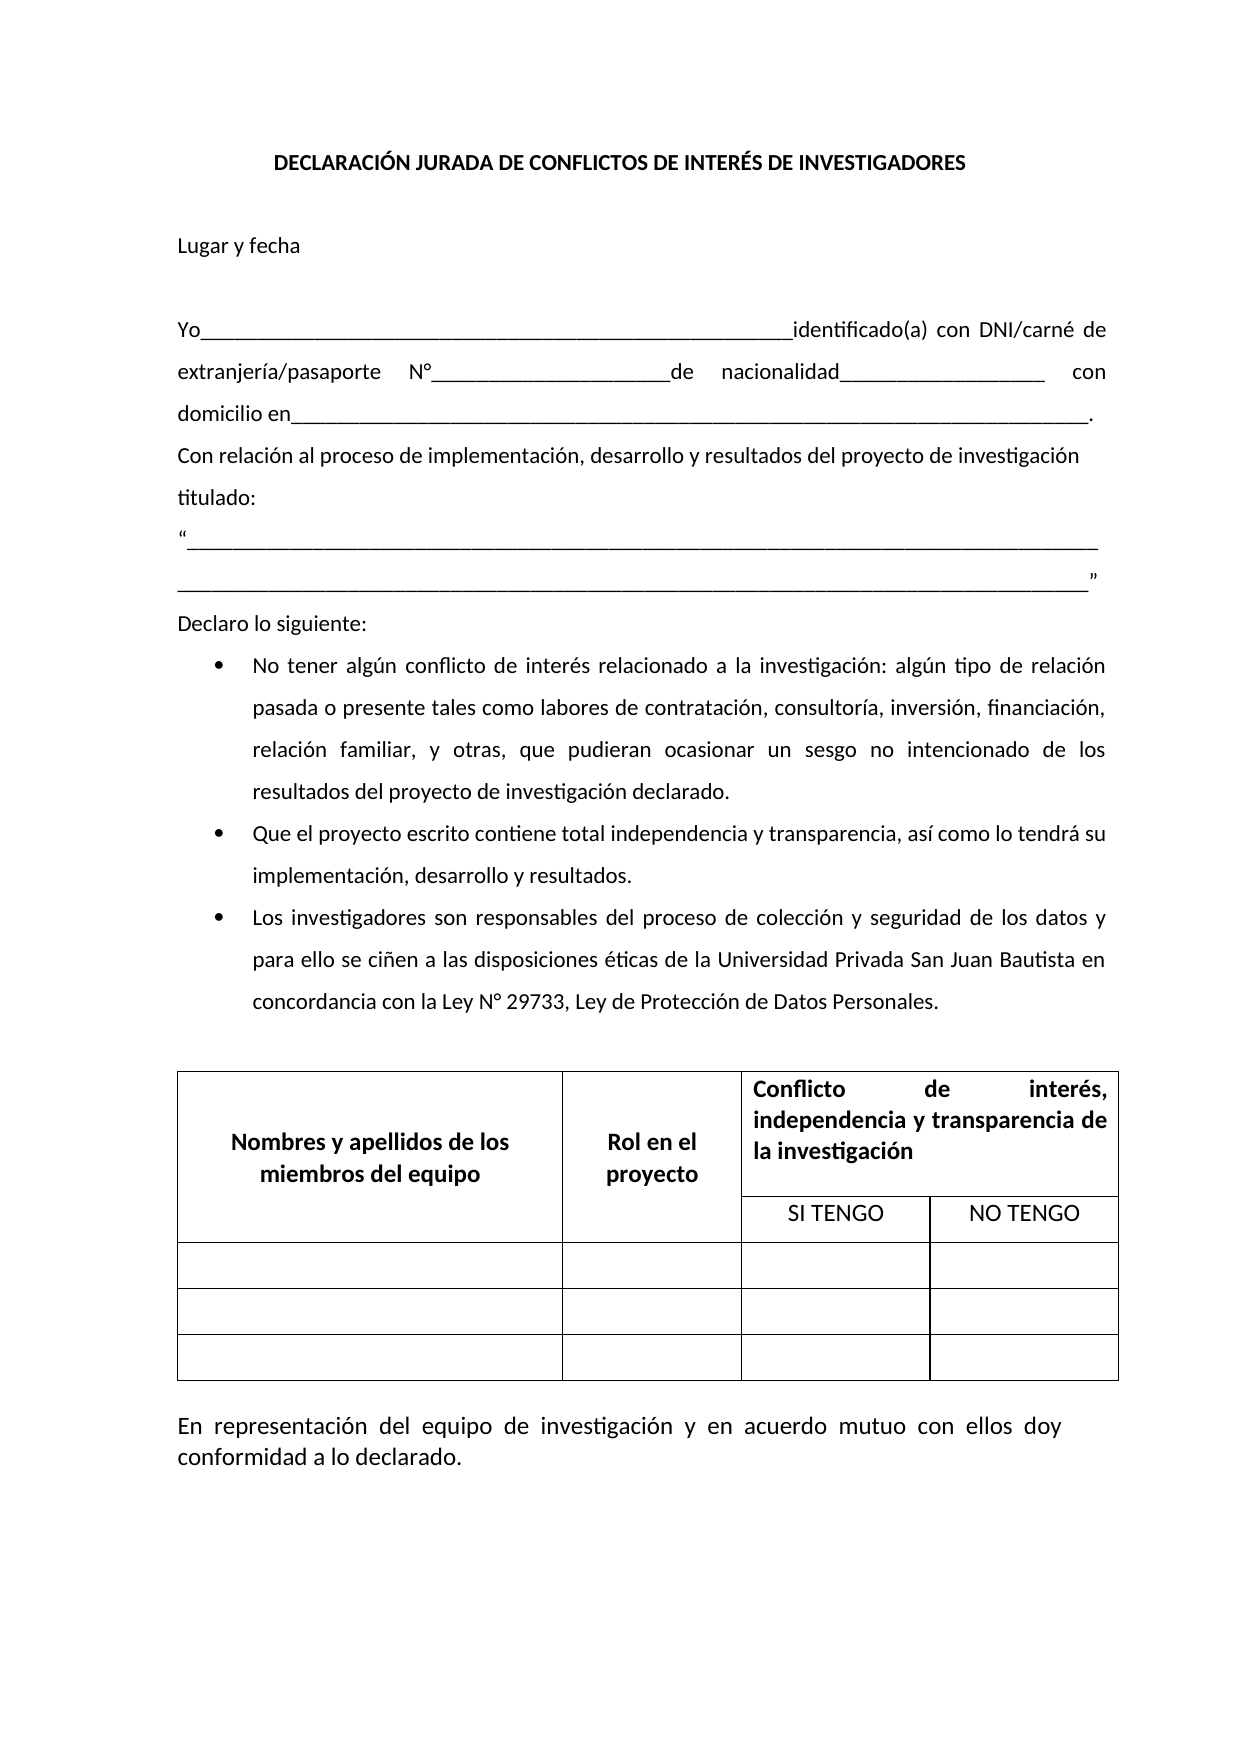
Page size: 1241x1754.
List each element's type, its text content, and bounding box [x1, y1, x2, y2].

table_cell NO TENGO [931, 1197, 1118, 1242]
table_cell [178, 1243, 562, 1288]
text En representación del equipo de investigación y en acuerdo mutuo con ellos doy conformidad a lo declarado. [177, 1409, 1063, 1472]
table_cell [178, 1289, 562, 1334]
table_cell [931, 1289, 1118, 1334]
text Lugar y fecha [177, 232, 1190, 259]
list Que el proyecto escrito contiene total independencia y transparencia, así como lo tendrá su implementación, desarrollo y resultados. [215, 819, 1107, 889]
text “________________________________________________________________________________________________________________________________________________________________” [177, 525, 1107, 595]
table_cell [563, 1243, 741, 1288]
table_cell [931, 1335, 1118, 1379]
table_header Rol en el proyecto [563, 1072, 741, 1242]
table_header Conflicto de interés, independencia y transparencia de la investigación [742, 1072, 1118, 1196]
table_cell [178, 1335, 562, 1379]
table_cell [742, 1243, 929, 1288]
table_cell SI TENGO [742, 1197, 929, 1242]
text Con relación al proceso de implementación, desarrollo y resultados del proyecto de investigación titulado: [177, 441, 1107, 511]
table_cell [563, 1335, 741, 1379]
table_cell [742, 1289, 929, 1334]
table_header Nombres y apellidos de los miembros del equipo [178, 1072, 562, 1242]
text Declaro lo siguiente: [177, 609, 1107, 637]
text Yo____________________________________________________identificado(a) con DNI/carné de extranjería/pasaporte N°_____________________de nacionalidad__________________ con domicilio en______________________________________________________________________. [177, 316, 1107, 427]
table_cell [742, 1335, 929, 1379]
list Los investigadores son responsables del proceso de colección y seguridad de los datos y para ello se ciñen a las disposiciones éticas de la Universidad Privada San Juan Bautista en concordancia con la Ley N° 29733, Ley de Protección de Datos Personales. [215, 903, 1107, 1015]
text DECLARACIÓN JURADA DE CONFLICTOS DE INTERÉS DE INVESTIGADORES [177, 148, 1063, 176]
table_cell [563, 1289, 741, 1334]
table_cell [931, 1243, 1118, 1288]
list No tener algún conflicto de interés relacionado a la investigación: algún tipo de relación pasada o presente tales como labores de contratación, consultoría, inversión, financiación, relación familiar, y otras, que pudieran ocasionar un sesgo no intencionado de los resultados del proyecto de investigación declarado. [215, 651, 1107, 805]
